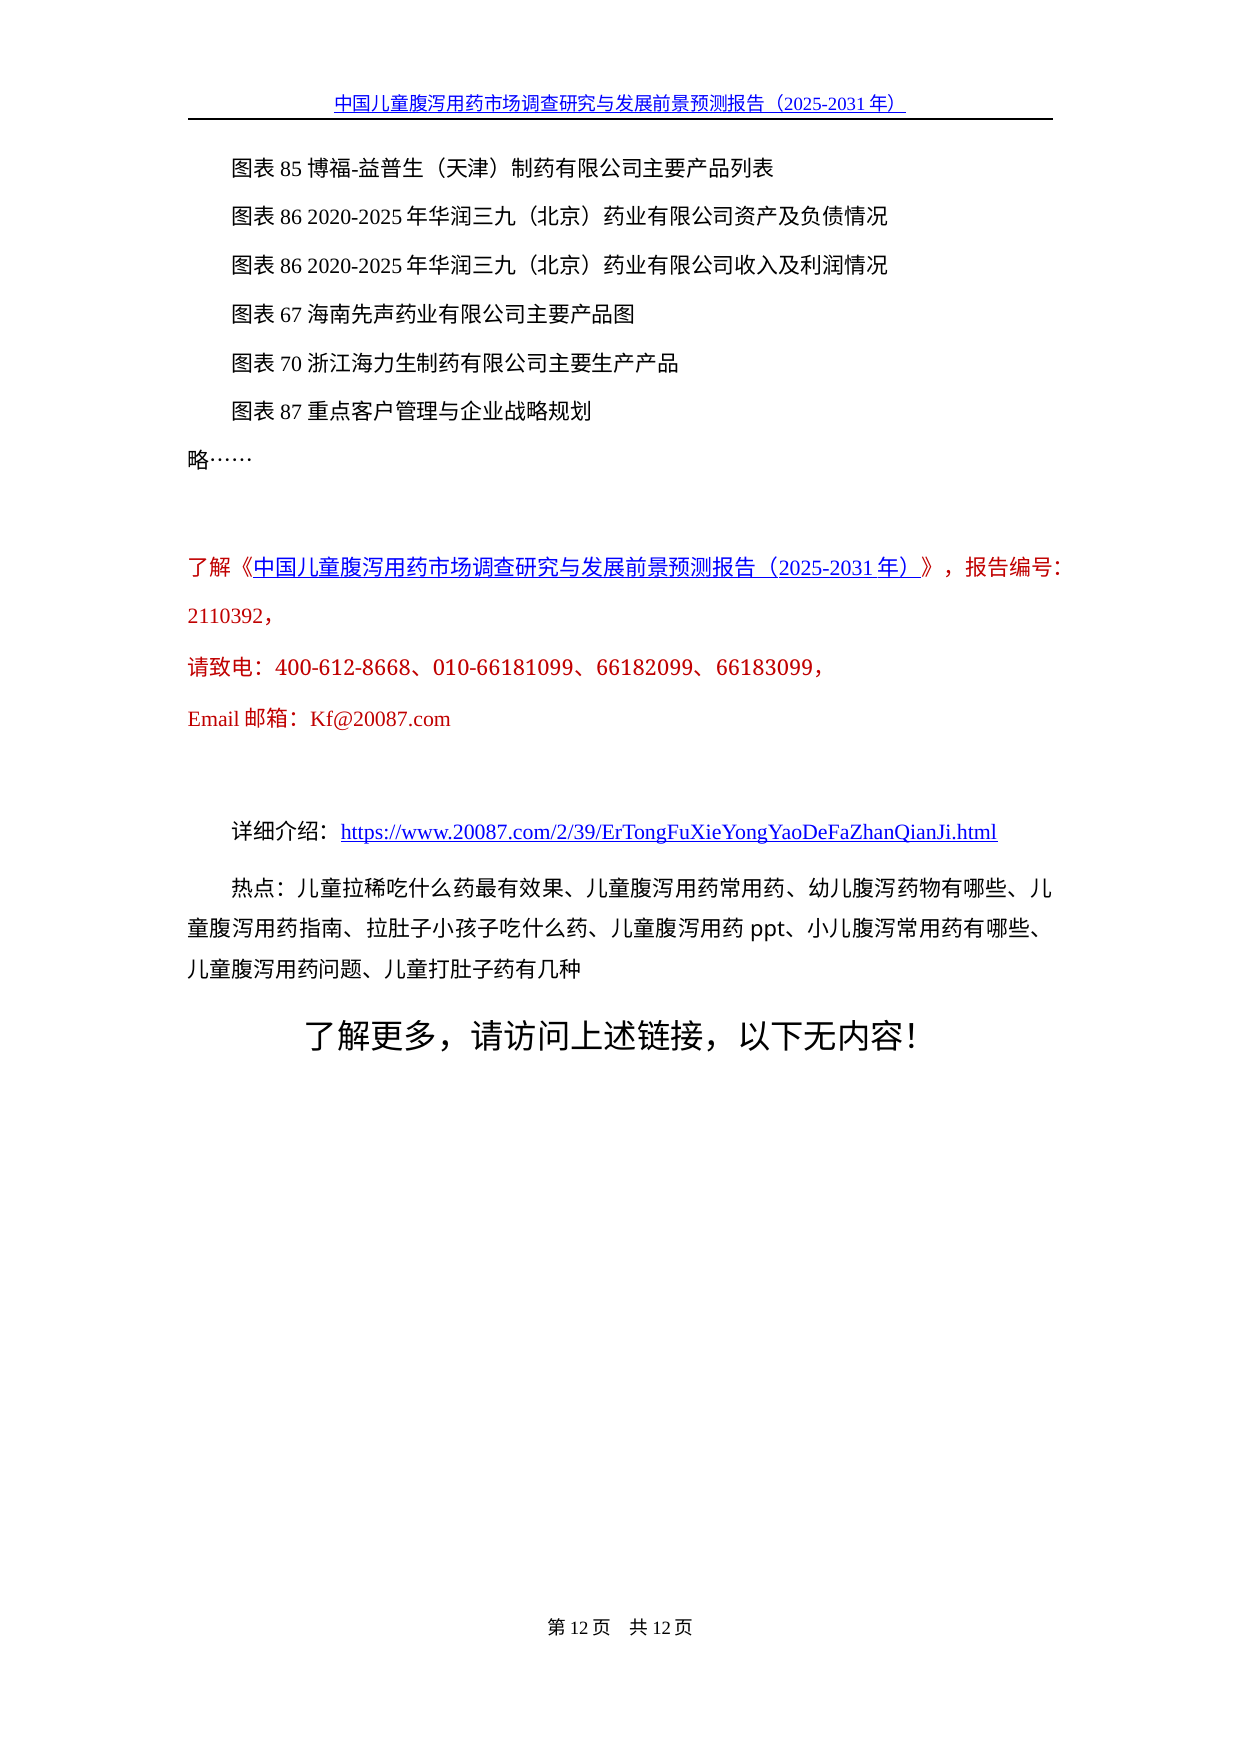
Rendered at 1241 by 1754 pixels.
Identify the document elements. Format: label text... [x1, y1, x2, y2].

text 详细介绍：https://www.20087.com/2/39/ErTongFuXieYongYaoDeFaZhanQianJi.html [187, 814, 1053, 846]
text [187, 150, 1053, 475]
text 请致电：400-612-8668、010-66181099、66182099、66183099， [187, 649, 1053, 682]
text Email邮箱：Kf@20087.com [187, 701, 1053, 733]
text 了解《中国儿童腹泻用药市场调查研究与发展前景预测报告（2025-2031年）》，报告编号：2110392， [187, 549, 1053, 630]
title 了解更多，请访问上述链接，以下无内容！ [187, 1002, 1053, 1067]
text 热点：儿童拉稀吃什么药最有效果、儿童腹泻用药常用药、幼儿腹泻药物有哪些、儿童腹泻用药指南、拉肚子小孩子吃什么药、儿童腹泻用药ppt、小儿腹泻常用药有哪些、儿童腹泻用药问题、儿童打肚子药有几种 [187, 871, 1053, 984]
